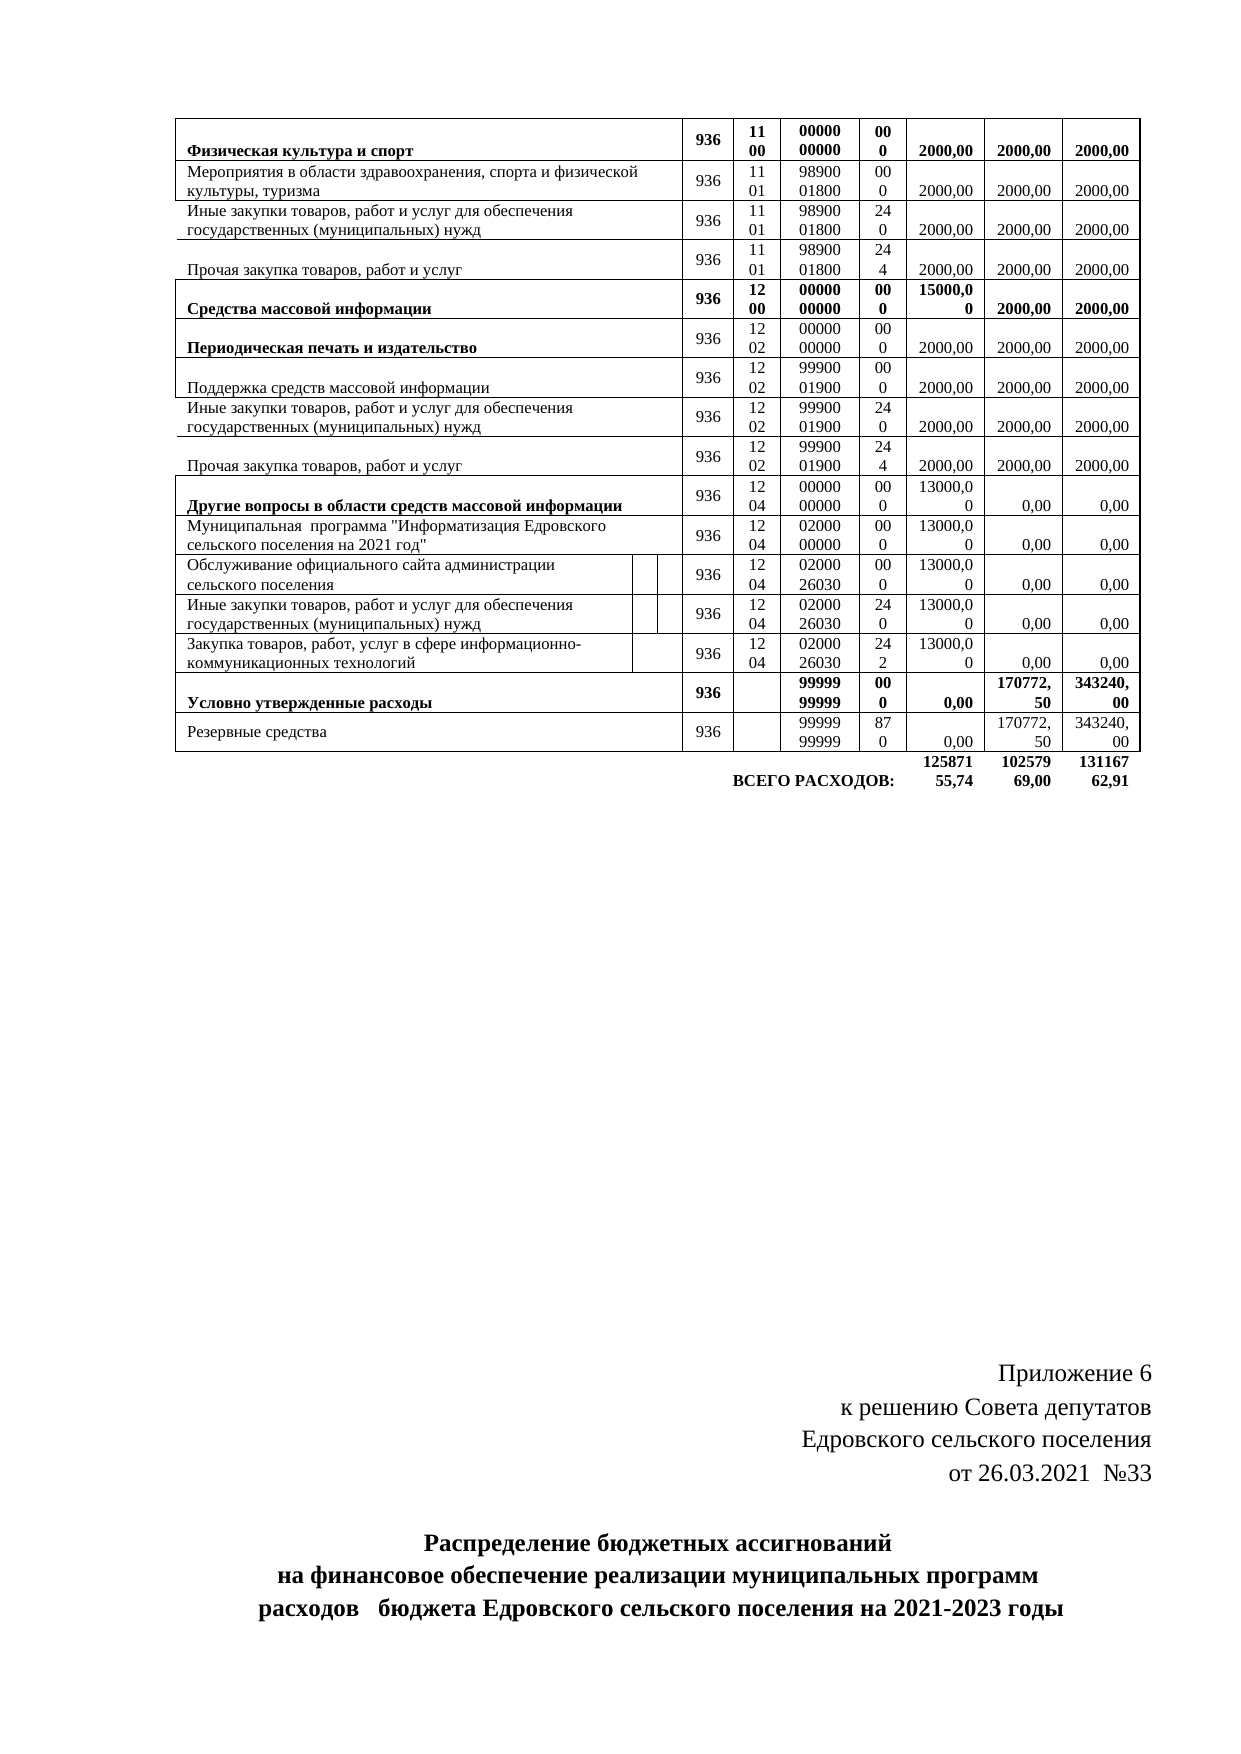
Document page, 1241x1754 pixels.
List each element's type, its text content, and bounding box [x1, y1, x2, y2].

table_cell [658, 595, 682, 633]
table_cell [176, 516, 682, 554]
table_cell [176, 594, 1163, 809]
text Приложение 6 [177, 1358, 1152, 1387]
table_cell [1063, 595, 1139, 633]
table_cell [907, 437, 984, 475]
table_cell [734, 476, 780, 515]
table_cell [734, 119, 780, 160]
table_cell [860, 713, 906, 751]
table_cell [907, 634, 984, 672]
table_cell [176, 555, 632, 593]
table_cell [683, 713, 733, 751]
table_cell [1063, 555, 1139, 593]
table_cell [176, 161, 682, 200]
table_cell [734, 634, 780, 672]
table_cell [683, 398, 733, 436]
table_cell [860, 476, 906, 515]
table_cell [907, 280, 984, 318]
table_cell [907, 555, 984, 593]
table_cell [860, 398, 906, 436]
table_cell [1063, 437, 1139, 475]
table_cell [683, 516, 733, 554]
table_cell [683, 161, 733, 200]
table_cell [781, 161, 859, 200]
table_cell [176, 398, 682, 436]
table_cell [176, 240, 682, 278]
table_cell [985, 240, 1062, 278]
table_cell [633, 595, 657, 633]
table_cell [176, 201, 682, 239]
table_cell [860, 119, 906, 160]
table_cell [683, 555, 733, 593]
text от 26.03.2021 №33 [177, 1458, 1152, 1486]
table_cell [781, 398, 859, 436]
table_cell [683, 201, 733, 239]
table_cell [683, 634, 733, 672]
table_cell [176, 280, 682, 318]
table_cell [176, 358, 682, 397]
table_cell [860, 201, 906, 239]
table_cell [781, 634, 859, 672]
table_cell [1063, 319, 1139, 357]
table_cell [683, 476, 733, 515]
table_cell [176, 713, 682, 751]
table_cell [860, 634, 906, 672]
text к решению Совета депутатов [177, 1392, 1152, 1420]
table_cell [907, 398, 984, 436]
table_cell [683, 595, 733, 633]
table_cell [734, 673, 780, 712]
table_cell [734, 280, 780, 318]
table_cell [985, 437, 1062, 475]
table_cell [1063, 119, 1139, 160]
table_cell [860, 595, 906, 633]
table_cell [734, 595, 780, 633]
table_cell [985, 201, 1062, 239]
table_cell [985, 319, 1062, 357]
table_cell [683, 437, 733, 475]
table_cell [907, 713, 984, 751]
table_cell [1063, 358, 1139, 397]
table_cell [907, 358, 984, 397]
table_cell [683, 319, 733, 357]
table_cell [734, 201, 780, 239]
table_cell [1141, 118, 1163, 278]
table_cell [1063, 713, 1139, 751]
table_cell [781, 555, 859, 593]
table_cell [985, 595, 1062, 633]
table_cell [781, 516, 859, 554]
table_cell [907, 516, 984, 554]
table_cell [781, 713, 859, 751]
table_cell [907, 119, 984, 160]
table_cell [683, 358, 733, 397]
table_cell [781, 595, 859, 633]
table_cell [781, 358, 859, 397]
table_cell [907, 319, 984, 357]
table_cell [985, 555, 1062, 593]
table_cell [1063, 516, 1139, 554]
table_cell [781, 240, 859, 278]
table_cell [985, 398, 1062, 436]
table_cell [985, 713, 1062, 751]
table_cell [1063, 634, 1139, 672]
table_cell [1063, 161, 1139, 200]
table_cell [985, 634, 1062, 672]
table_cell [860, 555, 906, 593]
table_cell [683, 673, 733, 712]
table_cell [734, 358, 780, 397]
text Едровского сельского поселения [177, 1424, 1152, 1453]
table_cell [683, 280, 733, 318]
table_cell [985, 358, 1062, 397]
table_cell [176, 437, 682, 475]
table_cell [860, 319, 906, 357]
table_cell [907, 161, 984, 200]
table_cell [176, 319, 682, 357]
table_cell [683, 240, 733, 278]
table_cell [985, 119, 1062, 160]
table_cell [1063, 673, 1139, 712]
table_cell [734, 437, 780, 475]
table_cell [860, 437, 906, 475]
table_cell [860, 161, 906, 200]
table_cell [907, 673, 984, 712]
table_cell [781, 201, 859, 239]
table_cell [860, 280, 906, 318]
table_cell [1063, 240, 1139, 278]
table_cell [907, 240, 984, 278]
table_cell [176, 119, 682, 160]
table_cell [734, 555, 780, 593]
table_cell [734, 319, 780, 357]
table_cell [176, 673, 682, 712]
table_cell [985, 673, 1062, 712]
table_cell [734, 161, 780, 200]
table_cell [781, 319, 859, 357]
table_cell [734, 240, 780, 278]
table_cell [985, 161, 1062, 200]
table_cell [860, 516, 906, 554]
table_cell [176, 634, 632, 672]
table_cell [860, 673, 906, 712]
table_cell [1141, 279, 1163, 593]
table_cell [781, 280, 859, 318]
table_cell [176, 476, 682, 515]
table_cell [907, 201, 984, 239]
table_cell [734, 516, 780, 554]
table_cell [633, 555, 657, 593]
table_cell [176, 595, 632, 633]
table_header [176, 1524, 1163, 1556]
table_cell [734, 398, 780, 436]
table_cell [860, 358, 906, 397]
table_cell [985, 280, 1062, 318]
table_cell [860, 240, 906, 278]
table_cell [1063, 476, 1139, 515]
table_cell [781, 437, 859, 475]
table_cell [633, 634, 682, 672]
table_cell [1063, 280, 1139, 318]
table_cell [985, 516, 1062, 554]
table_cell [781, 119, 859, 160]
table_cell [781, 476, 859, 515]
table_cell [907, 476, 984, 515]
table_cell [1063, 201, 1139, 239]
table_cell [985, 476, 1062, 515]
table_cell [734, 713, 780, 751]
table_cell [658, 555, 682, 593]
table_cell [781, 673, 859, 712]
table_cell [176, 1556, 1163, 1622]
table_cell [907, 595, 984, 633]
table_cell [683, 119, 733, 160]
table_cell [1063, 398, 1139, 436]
